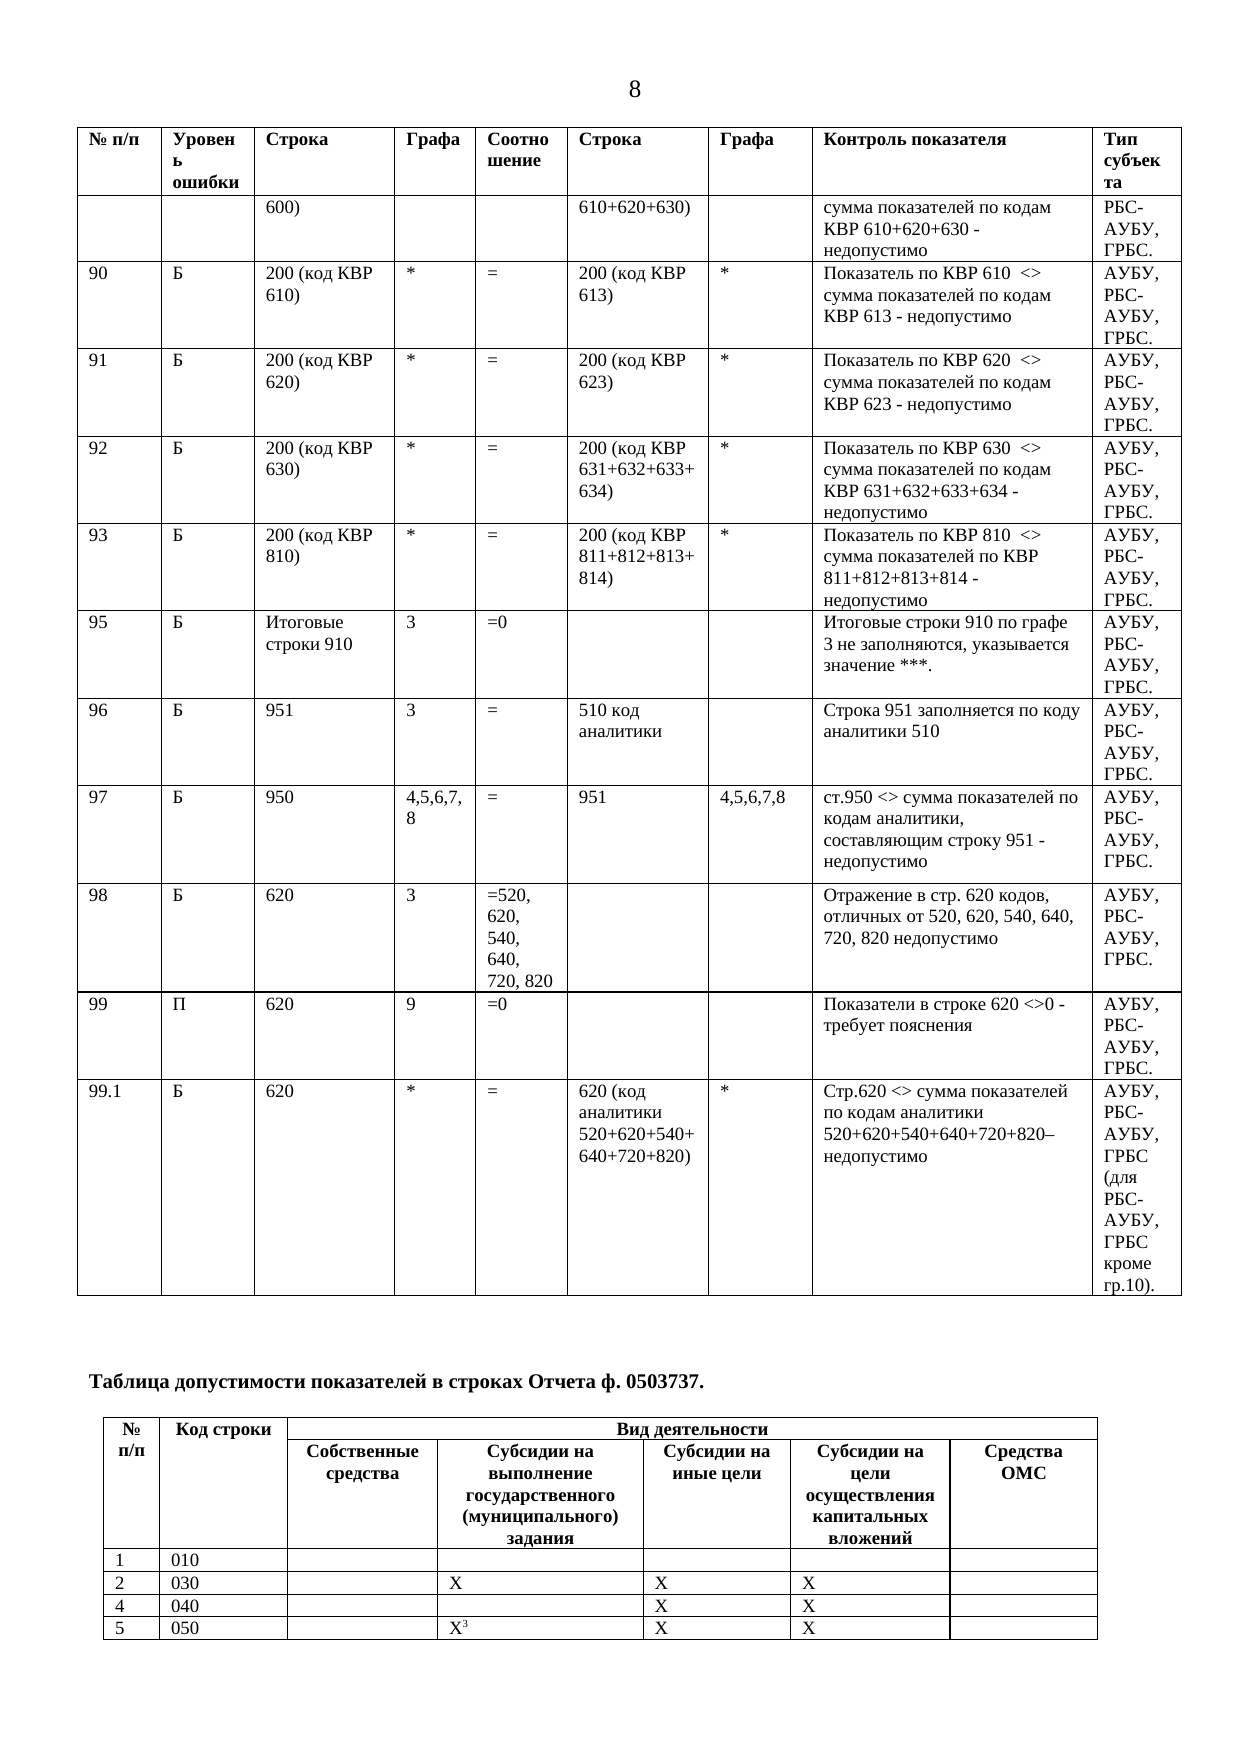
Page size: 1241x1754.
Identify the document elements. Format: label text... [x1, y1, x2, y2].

table_cell Х [644, 1617, 790, 1639]
table_cell АУБУ, РБС-АУБУ, ГРБС. [1093, 524, 1181, 610]
table_cell =0 [476, 611, 567, 697]
table_cell 951 [255, 699, 394, 785]
table_cell 99 [78, 993, 161, 1079]
table_cell 200 (код КВР 620) [255, 349, 394, 436]
table_cell [951, 1572, 1097, 1593]
table_cell * [709, 437, 812, 523]
table_header Соотношение [476, 128, 567, 195]
table_cell = [476, 524, 567, 610]
table_cell * [395, 349, 475, 436]
table_cell 3 [395, 611, 475, 697]
table_cell Показатель по КВР 620 <> сумма показателей по кодам КВР 623 - недопустимо [813, 349, 1092, 436]
table_cell = [476, 786, 567, 883]
table_cell 91 [78, 349, 161, 436]
table_cell * [709, 349, 812, 436]
table_cell [288, 1595, 437, 1616]
table_cell АУБУ, РБС-АУБУ, ГРБС. [1093, 699, 1181, 785]
table_cell Б [162, 699, 254, 785]
table_cell Субсидии на иные цели [644, 1440, 790, 1548]
table_cell Х3 [438, 1617, 643, 1639]
table_cell 2 [104, 1572, 159, 1593]
table_cell [791, 1549, 949, 1571]
table_cell Показатели в строке 620 <>0 - требует пояснения [813, 993, 1092, 1079]
table_cell 620 [255, 993, 394, 1079]
table_cell Показатель по КВР 810 <> сумма показателей по КВР 811+812+813+814 - недопустимо [813, 524, 1092, 610]
table_cell Б [162, 262, 254, 348]
table_cell = [476, 196, 567, 261]
table_cell 040 [160, 1595, 287, 1616]
table_cell Собственные средства [288, 1440, 437, 1548]
table_cell Б [162, 786, 254, 883]
table_cell АУБУ, РБС-АУБУ, ГРБС. [1093, 611, 1181, 697]
table_cell [288, 1549, 437, 1571]
table_cell 200 (код КВР 811+812+813+814) [568, 524, 708, 610]
table_cell = [476, 1080, 567, 1295]
table_cell [951, 1595, 1097, 1616]
table_header Вид деятельности [288, 1418, 1097, 1439]
table_cell = [476, 349, 567, 436]
table_cell 9 [395, 993, 475, 1079]
table_cell [709, 611, 812, 697]
table_cell АУБУ, РБС-АУБУ, ГРБС. [1093, 993, 1181, 1079]
table_cell =0 [476, 993, 567, 1079]
table_cell 200 (код КВР 610+620+630) [568, 196, 708, 261]
table_cell 4 [104, 1595, 159, 1616]
table_cell [568, 611, 708, 697]
table_cell 050 [160, 1617, 287, 1639]
table_cell П [162, 993, 254, 1079]
table_cell 010 [160, 1549, 287, 1571]
table_cell Б [162, 349, 254, 436]
table_cell * [395, 262, 475, 348]
table_cell Показатель по КВР 610 <> сумма показателей по кодам КВР 613 - недопустимо [813, 262, 1092, 348]
table_header Тип субъекта [1093, 128, 1181, 195]
table_cell [568, 884, 708, 991]
table_cell [709, 699, 812, 785]
table_header Контроль показателя [813, 128, 1092, 195]
table_cell Х [791, 1595, 949, 1616]
table_cell 030 [160, 1572, 287, 1593]
table_cell 200 (код КВР 623) [568, 349, 708, 436]
table_cell 200 (код КВР 600) [255, 196, 394, 261]
table_cell 95 [78, 611, 161, 697]
table_cell [951, 1549, 1097, 1571]
table_cell АУБУ, РБС-АУБУ, ГРБС. [1093, 884, 1181, 991]
table_cell Б [162, 437, 254, 523]
table_cell [709, 993, 812, 1079]
table_cell Б [162, 884, 254, 991]
table_cell * [709, 196, 812, 261]
table_cell Х [644, 1595, 790, 1616]
table_cell 200 (код КВР 613) [568, 262, 708, 348]
table_header Код строки [160, 1418, 287, 1548]
table_cell [644, 1549, 790, 1571]
table_cell Стр.620 <> сумма показателей по кодам аналитики 520+620+540+640+720+820–недопустимо [813, 1080, 1092, 1295]
table_cell Б [162, 1080, 254, 1295]
table_cell * [395, 524, 475, 610]
table_cell Итоговые строки 910 [255, 611, 394, 697]
table_cell Б [162, 611, 254, 697]
table_cell 4,5,6,7,8 [395, 786, 475, 883]
table_cell АУБУ, РБС-АУБУ, ГРБС (для РБС-АУБУ, ГРБС кроме гр.10). [1093, 1080, 1181, 1295]
table_cell * [709, 524, 812, 610]
table_cell 4,5,6,7,8 [709, 786, 812, 883]
table_header Графа [709, 128, 812, 195]
table_header Графа [395, 128, 475, 195]
table_cell 93 [78, 524, 161, 610]
table_cell Х [438, 1572, 643, 1593]
table_cell 620 [255, 884, 394, 991]
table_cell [791, 1440, 949, 1548]
table_cell [951, 1617, 1097, 1639]
table_cell [568, 993, 708, 1079]
table_cell * [395, 437, 475, 523]
table_cell Б [162, 524, 254, 610]
table_cell 950 [255, 786, 394, 883]
table_cell 200 (код КВР 630) [255, 437, 394, 523]
table_cell Х [644, 1572, 790, 1593]
table_header Уровень ошибки [162, 128, 254, 195]
table_cell Отражение в стр. 620 кодов, отличных от 520, 620, 540, 640, 720, 820 недопустимо [813, 884, 1092, 991]
table_header Строка [568, 128, 708, 195]
table_cell 951 [568, 786, 708, 883]
table_cell [288, 1572, 437, 1593]
table_cell АУБУ, РБС-АУБУ, ГРБС. [1093, 437, 1181, 523]
table_header Строка [255, 128, 394, 195]
table_cell 200 (код КВР 610) [255, 262, 394, 348]
table_cell [709, 884, 812, 991]
table_cell Строка 951 заполняется по коду аналитики 510 [813, 699, 1092, 785]
table_cell Показатель по КВР 630 <> сумма показателей по кодам КВР 631+632+633+634 - недопустимо [813, 437, 1092, 523]
table_cell [288, 1617, 437, 1639]
table_cell * [395, 1080, 475, 1295]
table_cell ст.950 <> сумма показателей по кодам аналитики, составляющим строку 951 - недопустимо [813, 786, 1092, 883]
table_cell 96 [78, 699, 161, 785]
table_cell * [709, 1080, 812, 1295]
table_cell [438, 1440, 643, 1548]
table_cell 620 (код аналитики 520+620+540+640+720+820) [568, 1080, 708, 1295]
table_cell АУБУ, РБС-АУБУ, ГРБС. [1093, 786, 1181, 883]
table_cell Итоговые строки 910 по графе 3 не заполняются, указывается значение ***. [813, 611, 1092, 697]
table_cell АУБУ, РБС-АУБУ, ГРБС. [1093, 196, 1181, 261]
table_cell 92 [78, 437, 161, 523]
table_cell = [476, 262, 567, 348]
table_cell 89 [78, 196, 161, 261]
table_cell 510 код аналитики [568, 699, 708, 785]
table_cell 99.1 [78, 1080, 161, 1295]
table_cell 5 [104, 1617, 159, 1639]
table_cell 200 (код КВР 631+632+633+634) [568, 437, 708, 523]
table_cell * [395, 196, 475, 261]
table_cell АУБУ, РБС-АУБУ, ГРБС. [1093, 349, 1181, 436]
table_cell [813, 196, 1092, 261]
table_header № п/п [104, 1418, 159, 1548]
text Таблица допустимости показателей в строках Отчета ф. 0503737. [89, 1369, 1181, 1393]
table_cell = [476, 437, 567, 523]
table_cell 620 [255, 1080, 394, 1295]
table_cell 200 (код КВР 810) [255, 524, 394, 610]
table_cell Средства ОМС [951, 1440, 1097, 1548]
table_cell 3 [395, 699, 475, 785]
table_cell [438, 1595, 643, 1616]
table_header № п/п [78, 128, 161, 195]
table_cell Х [791, 1617, 949, 1639]
table_cell 90 [78, 262, 161, 348]
table_cell 3 [395, 884, 475, 991]
table_cell Б [162, 196, 254, 261]
table_cell * [709, 262, 812, 348]
table_cell 1 [104, 1549, 159, 1571]
table_cell 98 [78, 884, 161, 991]
table_cell АУБУ, РБС-АУБУ, ГРБС. [1093, 262, 1181, 348]
table_cell Х [791, 1572, 949, 1593]
table_cell 97 [78, 786, 161, 883]
table_cell = [476, 699, 567, 785]
table_cell [438, 1549, 643, 1571]
table_cell =520, 620, 540, 640, 720, 820 [476, 884, 567, 991]
